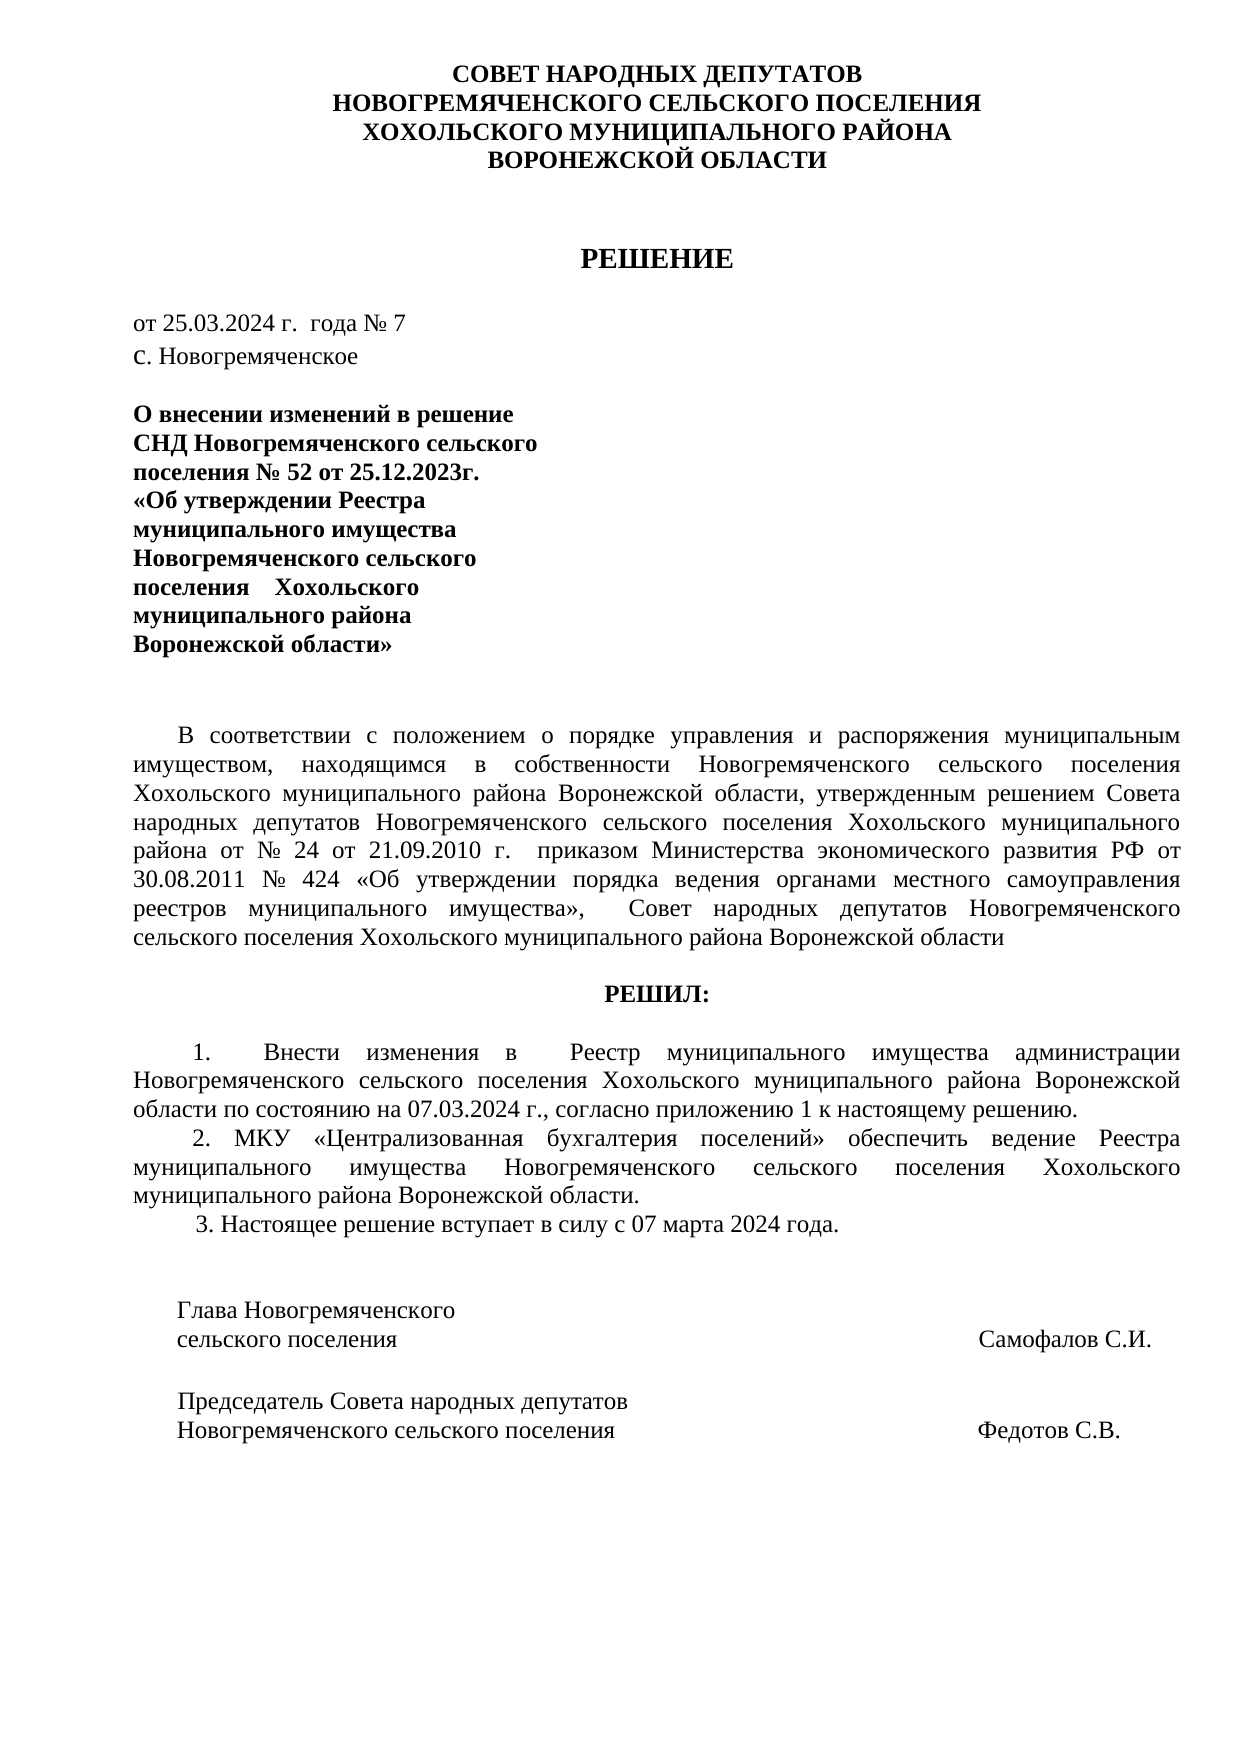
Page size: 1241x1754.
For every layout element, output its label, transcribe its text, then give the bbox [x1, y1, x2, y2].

text 2. МКУ «Централизованная бухгалтерия поселений» обеспечить ведение Реестра муниципального имущества Новогремяченского сельского поселения Хохольского муниципального района Воронежской области. [133, 1123, 1181, 1209]
text 1. Внести изменения в Реестр муниципального имущества администрации Новогремяченского сельского поселения Хохольского муниципального района Воронежской области по состоянию на 07.03.2024 г., согласно приложению 1 к настоящему решению. [133, 1037, 1181, 1123]
text СНД Новогремяченского сельского [133, 428, 709, 457]
text РЕШИЛ: [133, 979, 1181, 1008]
text «Об утверждении Реестра [133, 486, 709, 514]
text Новогремяченского сельского [133, 543, 709, 572]
text РЕШЕНИЕ [133, 241, 1181, 275]
text сельского поселения Самофалов С.И. [133, 1324, 1181, 1353]
text муниципального района [133, 601, 709, 629]
title СОВЕТ НАРОДНЫХ ДЕПУТАТОВ [133, 59, 1181, 88]
title Председатель Совета народных депутатов [133, 1386, 1181, 1415]
text Новогремяченского сельского поселения Федотов С.В. [133, 1415, 1181, 1444]
text Воронежской области» [133, 629, 709, 658]
text поселения Хохольского [133, 572, 709, 601]
text муниципального имущества [133, 514, 709, 543]
text О внесении изменений в решение [133, 399, 709, 428]
title В соответствии с положением о порядке управления и распоряжения муниципальным имуществом, находящимся в собственности Новогремяченского сельского поселения Хохольского муниципального района Воронежской области, утвержденным решением Совета народных депутатов Новогремяченского сельского поселения Хохольского муниципального района от № 24 от 21.09.2010 г. приказом Министерства экономического развития РФ от 30.08.2011 № 424 «Об утверждении порядка ведения органами местного самоуправления реестров муниципального имущества», Совет народных депутатов Новогремяченского сельского поселения Хохольского муниципального района Воронежской области [133, 720, 1181, 950]
text Глава Новогремяченского [133, 1295, 1181, 1324]
text поселения № 52 от 25.12.2023г. [133, 457, 709, 486]
text с. Новогремяченское [133, 337, 709, 371]
text 3. Настоящее решение вступает в силу с 07 марта 2024 года. [133, 1209, 1181, 1238]
title ХОХОЛЬСКОГО МУНИЦИПАЛЬНОГО РАЙОНА [133, 117, 1181, 145]
title ВОРОНЕЖСКОЙ ОБЛАСТИ [133, 145, 1181, 174]
title НОВОГРЕМЯЧЕНСКОГО СЕЛЬСКОГО ПОСЕЛЕНИЯ [133, 88, 1181, 117]
text от 25.03.2024 г. года № 7 [133, 308, 1181, 337]
